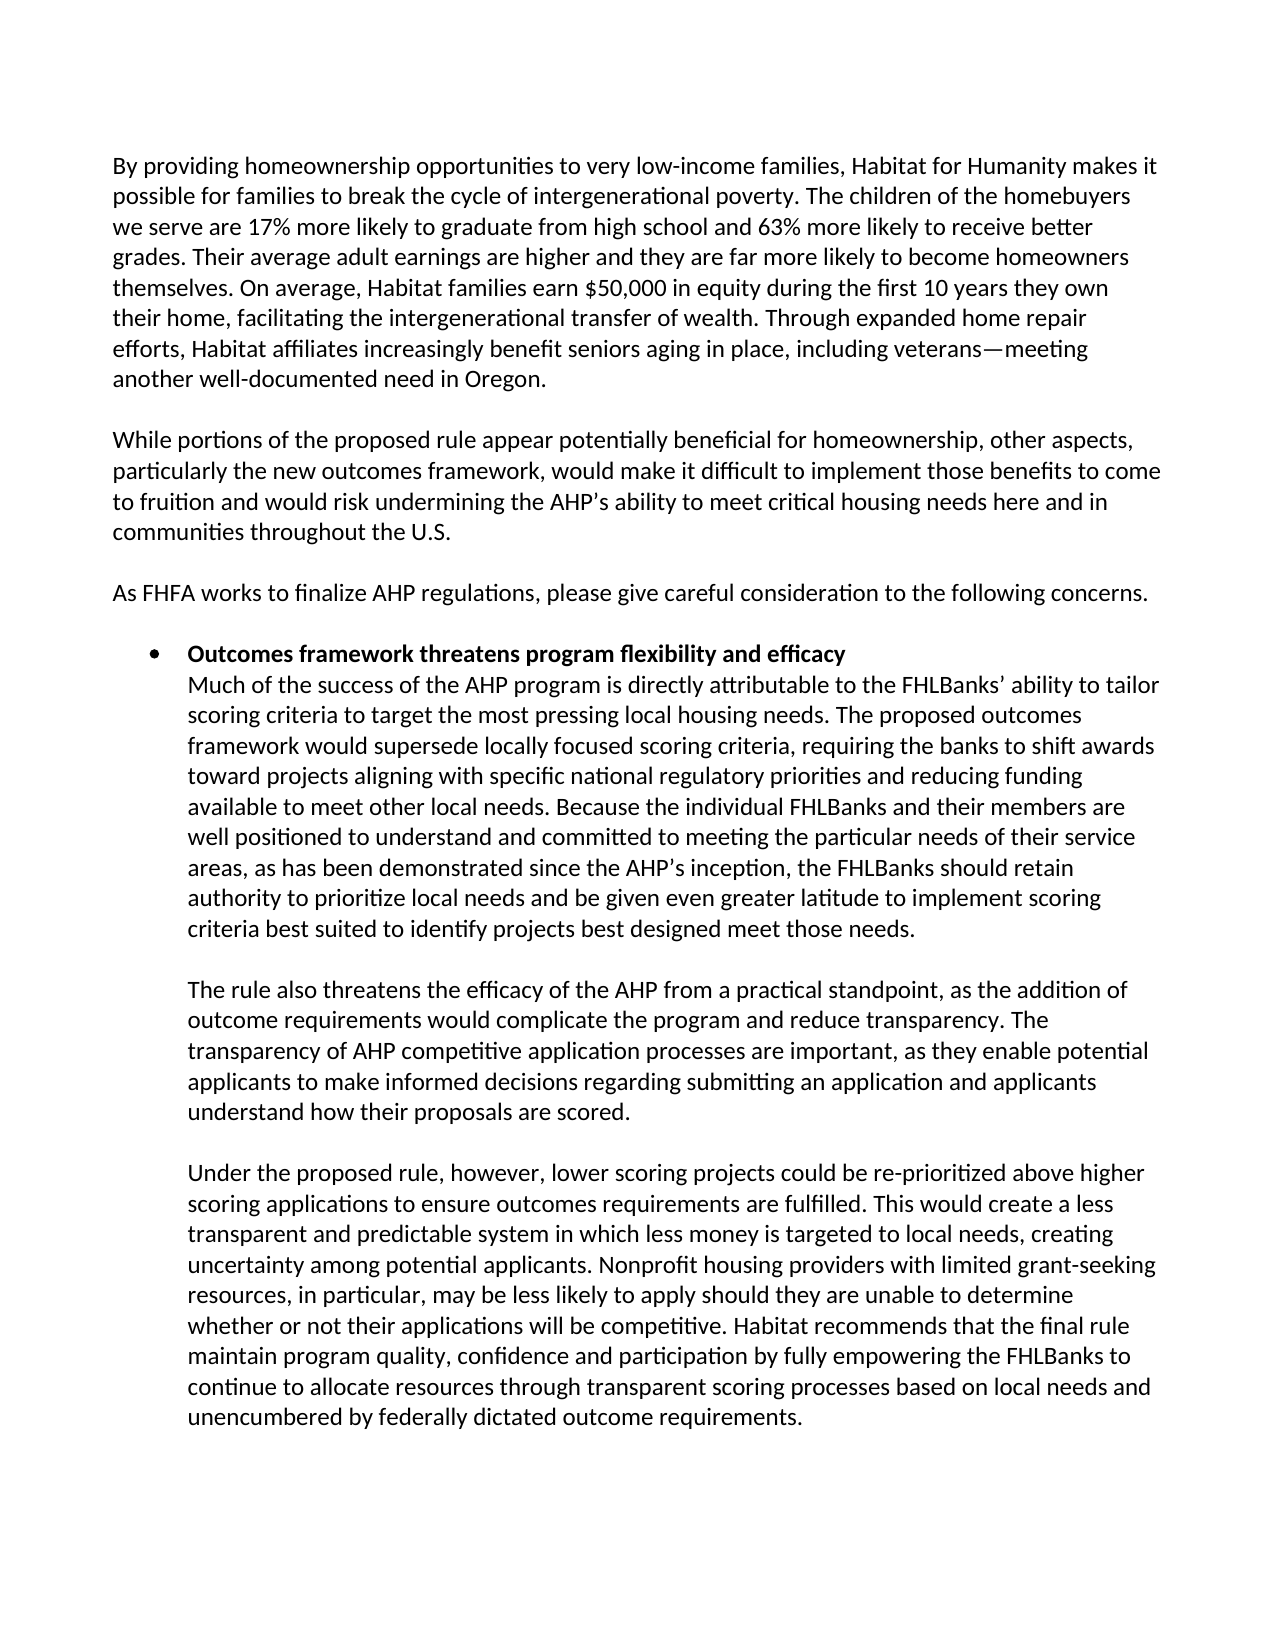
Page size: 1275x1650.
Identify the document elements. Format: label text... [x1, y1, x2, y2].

text The rule also threatens the efficacy of the AHP from a practical standpoint, as the addition of outcome requirements would complicate the program and reduce transparency. The transparency of AHP competitive application processes are important, as they enable potential applicants to make informed decisions regarding submitting an application and applicants understand how their proposals are scored. [187, 974, 1162, 1127]
text While portions of the proposed rule appear potentially beneficial for homeownership, other aspects, particularly the new outcomes framework, would make it difficult to implement those benefits to come to fruition and would risk undermining the AHP’s ability to meet critical housing needs here and in communities throughout the U.S. [112, 425, 1162, 547]
text As FHFA works to finalize AHP regulations, please give careful consideration to the following concerns. [112, 577, 1162, 608]
text Under the proposed rule, however, lower scoring projects could be re-prioritized above higher scoring applications to ensure outcomes requirements are fulfilled. This would create a less transparent and predictable system in which less money is targeted to local needs, creating uncertainty among potential applicants. Nonprofit housing providers with limited grant-seeking resources, in particular, may be less likely to apply should they are unable to determine whether or not their applications will be competitive. Habitat recommends that the final rule maintain program quality, confidence and participation by fully empowering the FHLBanks to continue to allocate resources through transparent scoring processes based on local needs and unencumbered by federally dictated outcome requirements. [187, 1157, 1162, 1432]
text By providing homeownership opportunities to very low-income families, Habitat for Humanity makes it possible for families to break the cycle of intergenerational poverty. The children of the homebuyers we serve are 17% more likely to graduate from high school and 63% more likely to receive better grades. Their average adult earnings are higher and they are far more likely to become homeowners themselves. On average, Habitat families earn $50,000 in equity during the first 10 years they own their home, facilitating the intergenerational transfer of wealth. Through expanded home repair efforts, Habitat affiliates increasingly benefit seniors aging in place, including veterans—meeting another well-documented need in Oregon. [112, 150, 1162, 394]
list Outcomes framework threatens program flexibility and efficacy [150, 638, 1162, 669]
text Much of the success of the AHP program is directly attributable to the FHLBanks’ ability to tailor scoring criteria to target the most pressing local housing needs. The proposed outcomes framework would supersede locally focused scoring criteria, requiring the banks to shift awards toward projects aligning with specific national regulatory priorities and reducing funding available to meet other local needs. Because the individual FHLBanks and their members are well positioned to understand and committed to meeting the particular needs of their service areas, as has been demonstrated since the AHP’s inception, the FHLBanks should retain authority to prioritize local needs and be given even greater latitude to implement scoring criteria best suited to identify projects best designed meet those needs. [187, 669, 1162, 943]
